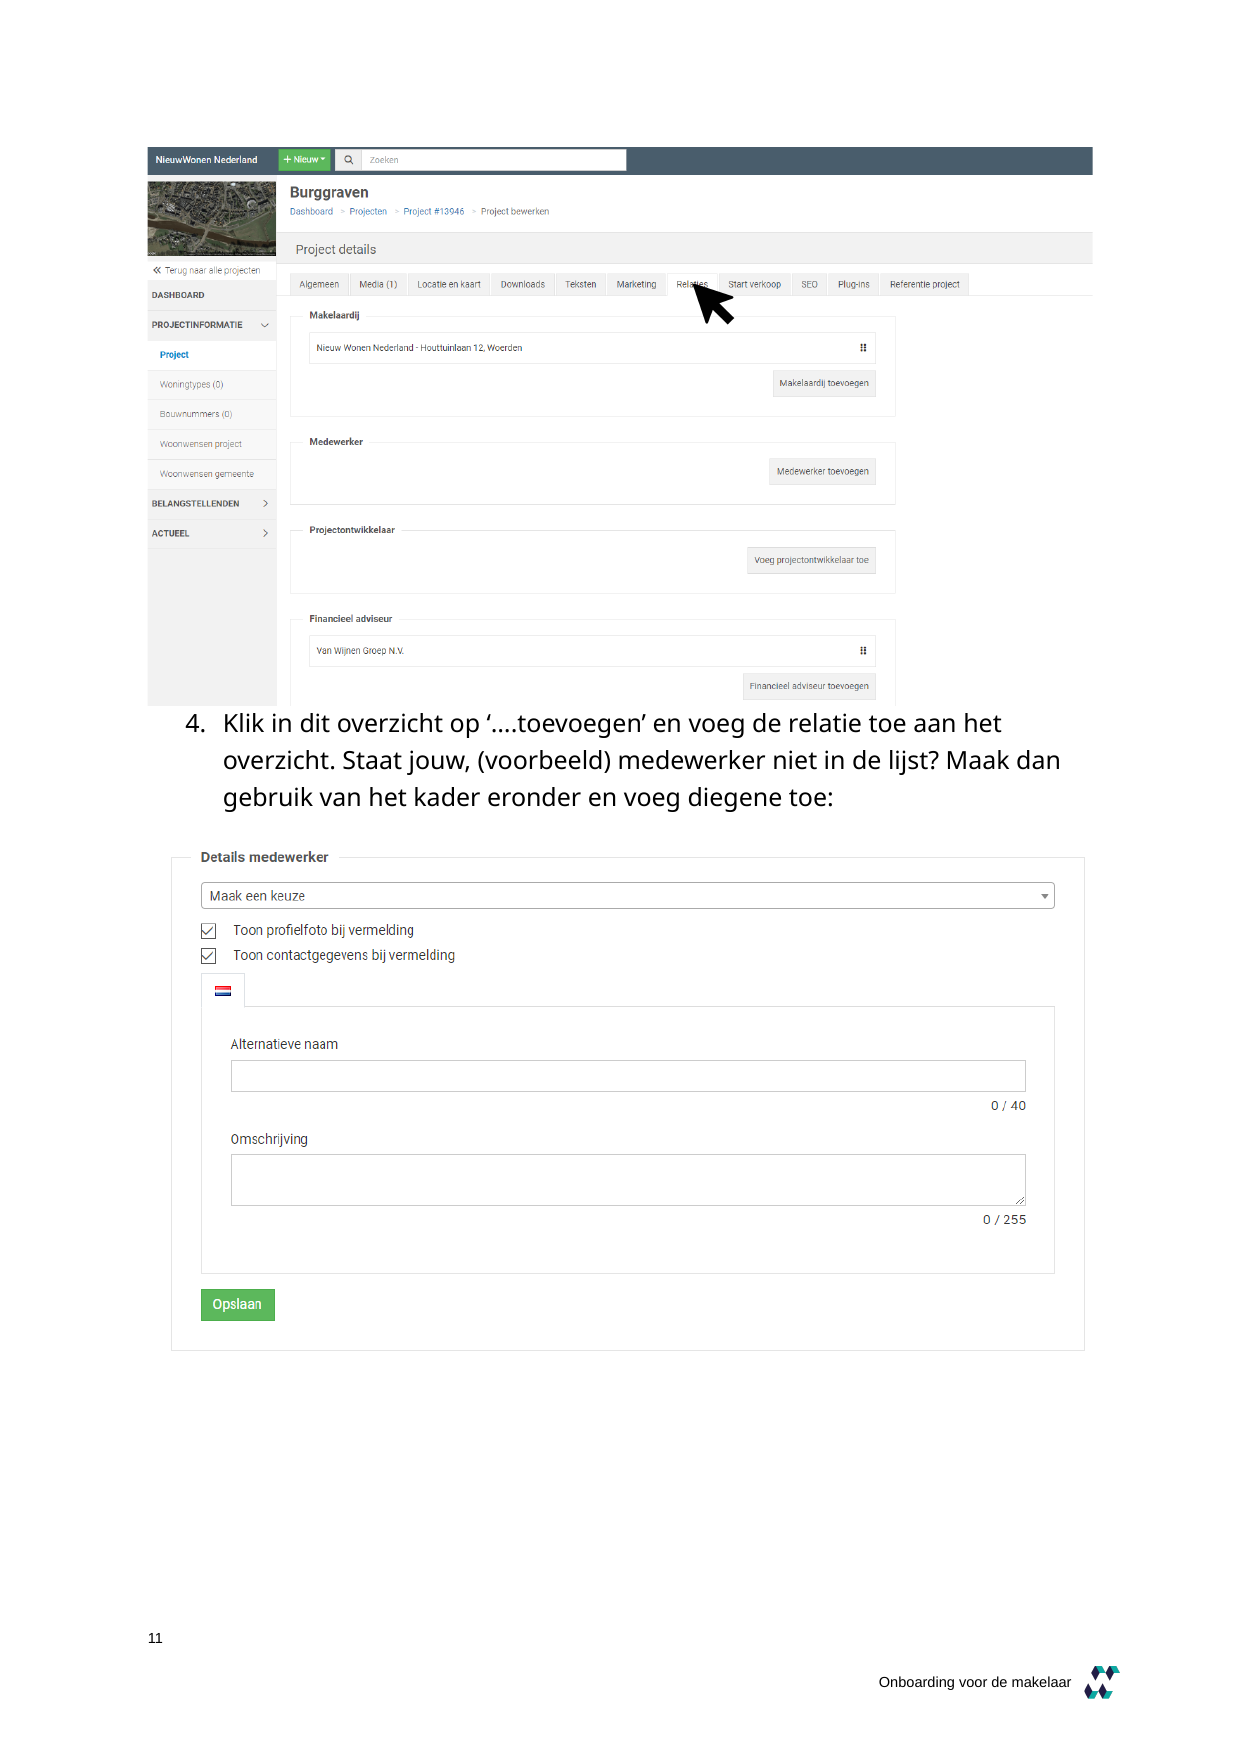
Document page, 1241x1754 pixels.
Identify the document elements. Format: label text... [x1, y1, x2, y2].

picture [147, 832, 1093, 1360]
list Klik in dit overzicht op ‘….toevoegen’ en voeg de relatie toe aan het overzicht. Staat jouw, (voorbeeld) medewerker niet in de lijst? Maak dan gebruik van het kader eronder en voeg diegene toe: [185, 706, 1093, 813]
picture [1084, 1666, 1120, 1699]
picture [147, 147, 1093, 706]
